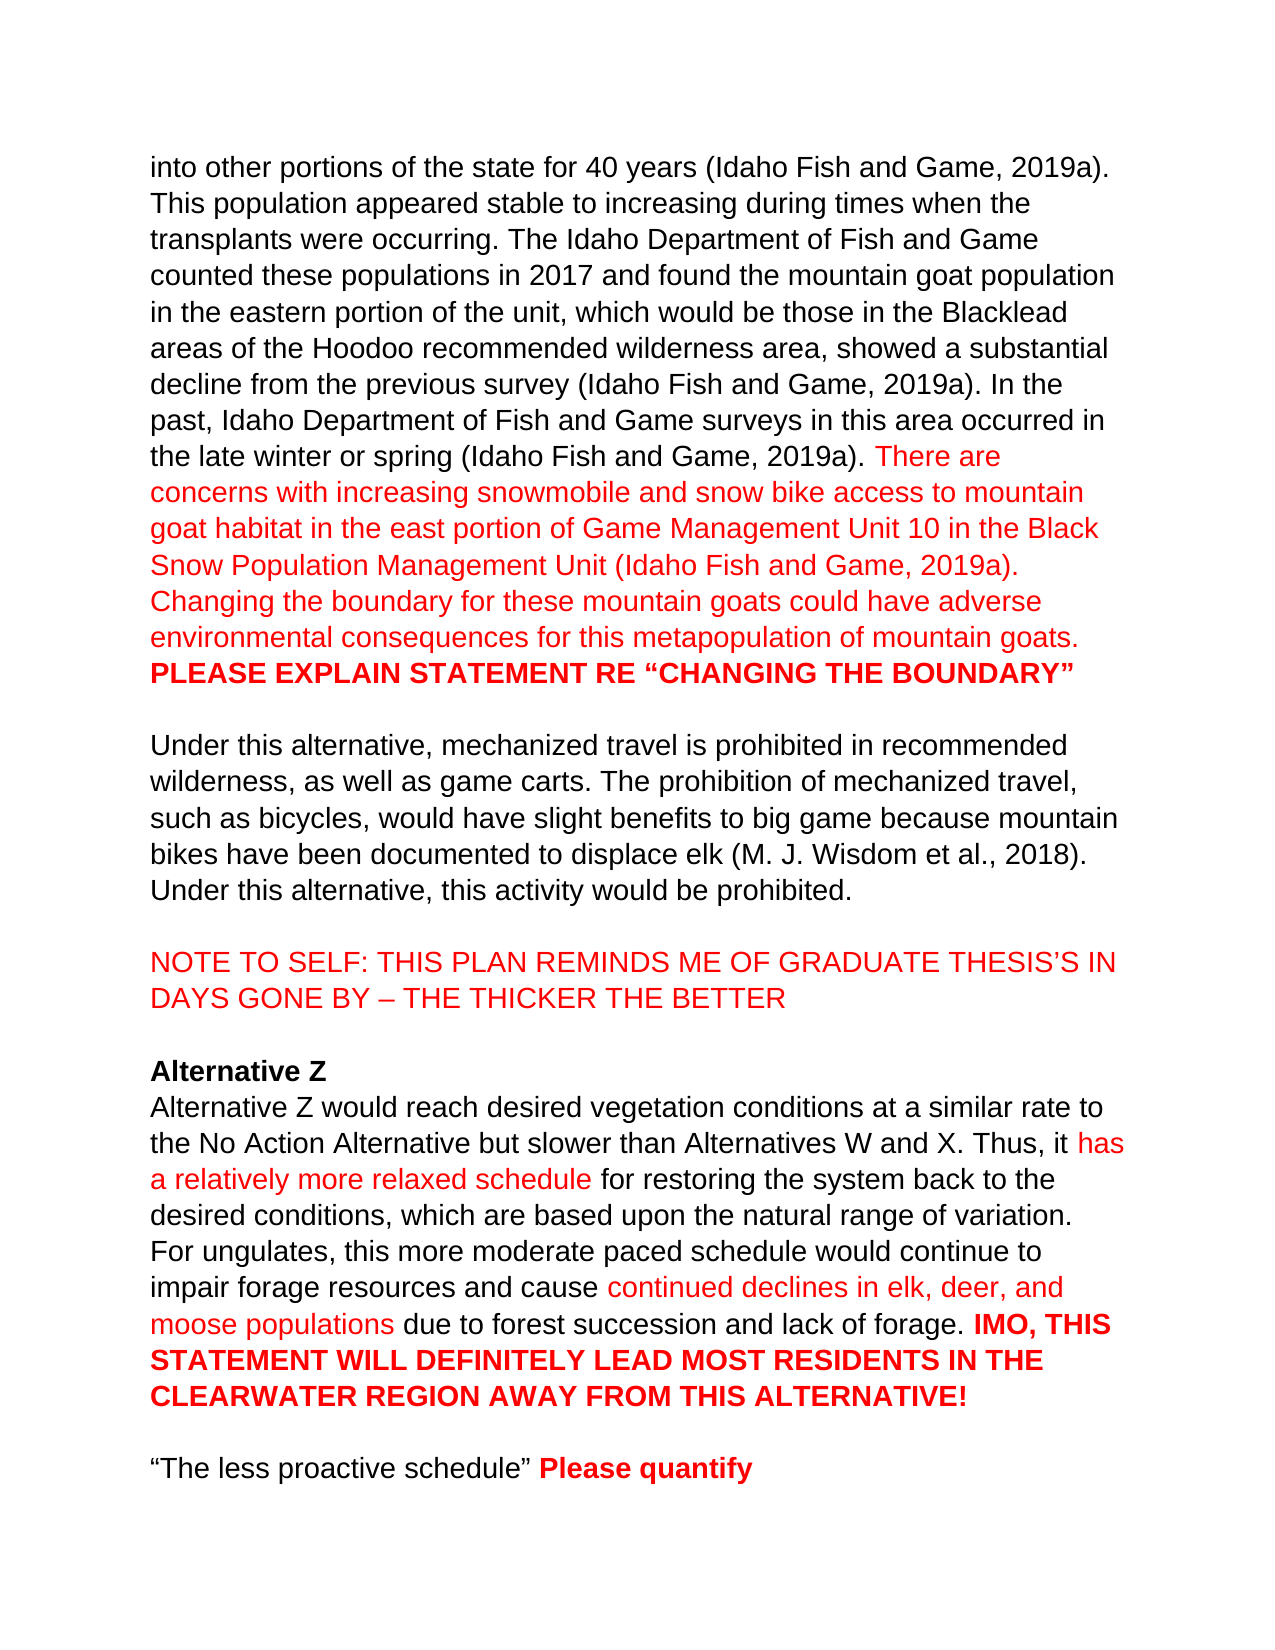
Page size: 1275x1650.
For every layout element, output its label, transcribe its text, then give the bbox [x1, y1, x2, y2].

text NOTE TO SELF: THIS PLAN REMINDS ME OF GRADUATE THESIS’S IN DAYS GONE BY – THE THICKER THE BETTER [150, 945, 1125, 1015]
text “The less proactive schedule” Please quantify [150, 1451, 1125, 1485]
text Alternative Z [150, 1054, 1125, 1087]
text Alternative Z would reach desired vegetation conditions at a similar rate to the No Action Alternative but slower than Alternatives W and X. Thus, it has a relatively more relaxed schedule for restoring the system back to the desired conditions, which are based upon the natural range of variation. For ungulates, this more moderate paced schedule would continue to impair forage resources and cause continued declines in elk, deer, and moose populations due to forest succession and lack of forage. IMO, THIS STATEMENT WILL DEFINITELY LEAD MOST RESIDENTS IN THE CLEARWATER REGION AWAY FROM THIS ALTERNATIVE! [150, 1090, 1125, 1412]
text Under this alternative, mechanized travel is prohibited in recommended wilderness, as well as game carts. The prohibition of mechanized travel, such as bicycles, would have slight benefits to big game because mountain bikes have been documented to displace elk (M. J. Wisdom et al., 2018). Under this alternative, this activity would be prohibited. [150, 728, 1125, 906]
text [150, 150, 1125, 653]
text PLEASE EXPLAIN STATEMENT RE “CHANGING THE BOUNDARY” [150, 656, 1125, 689]
